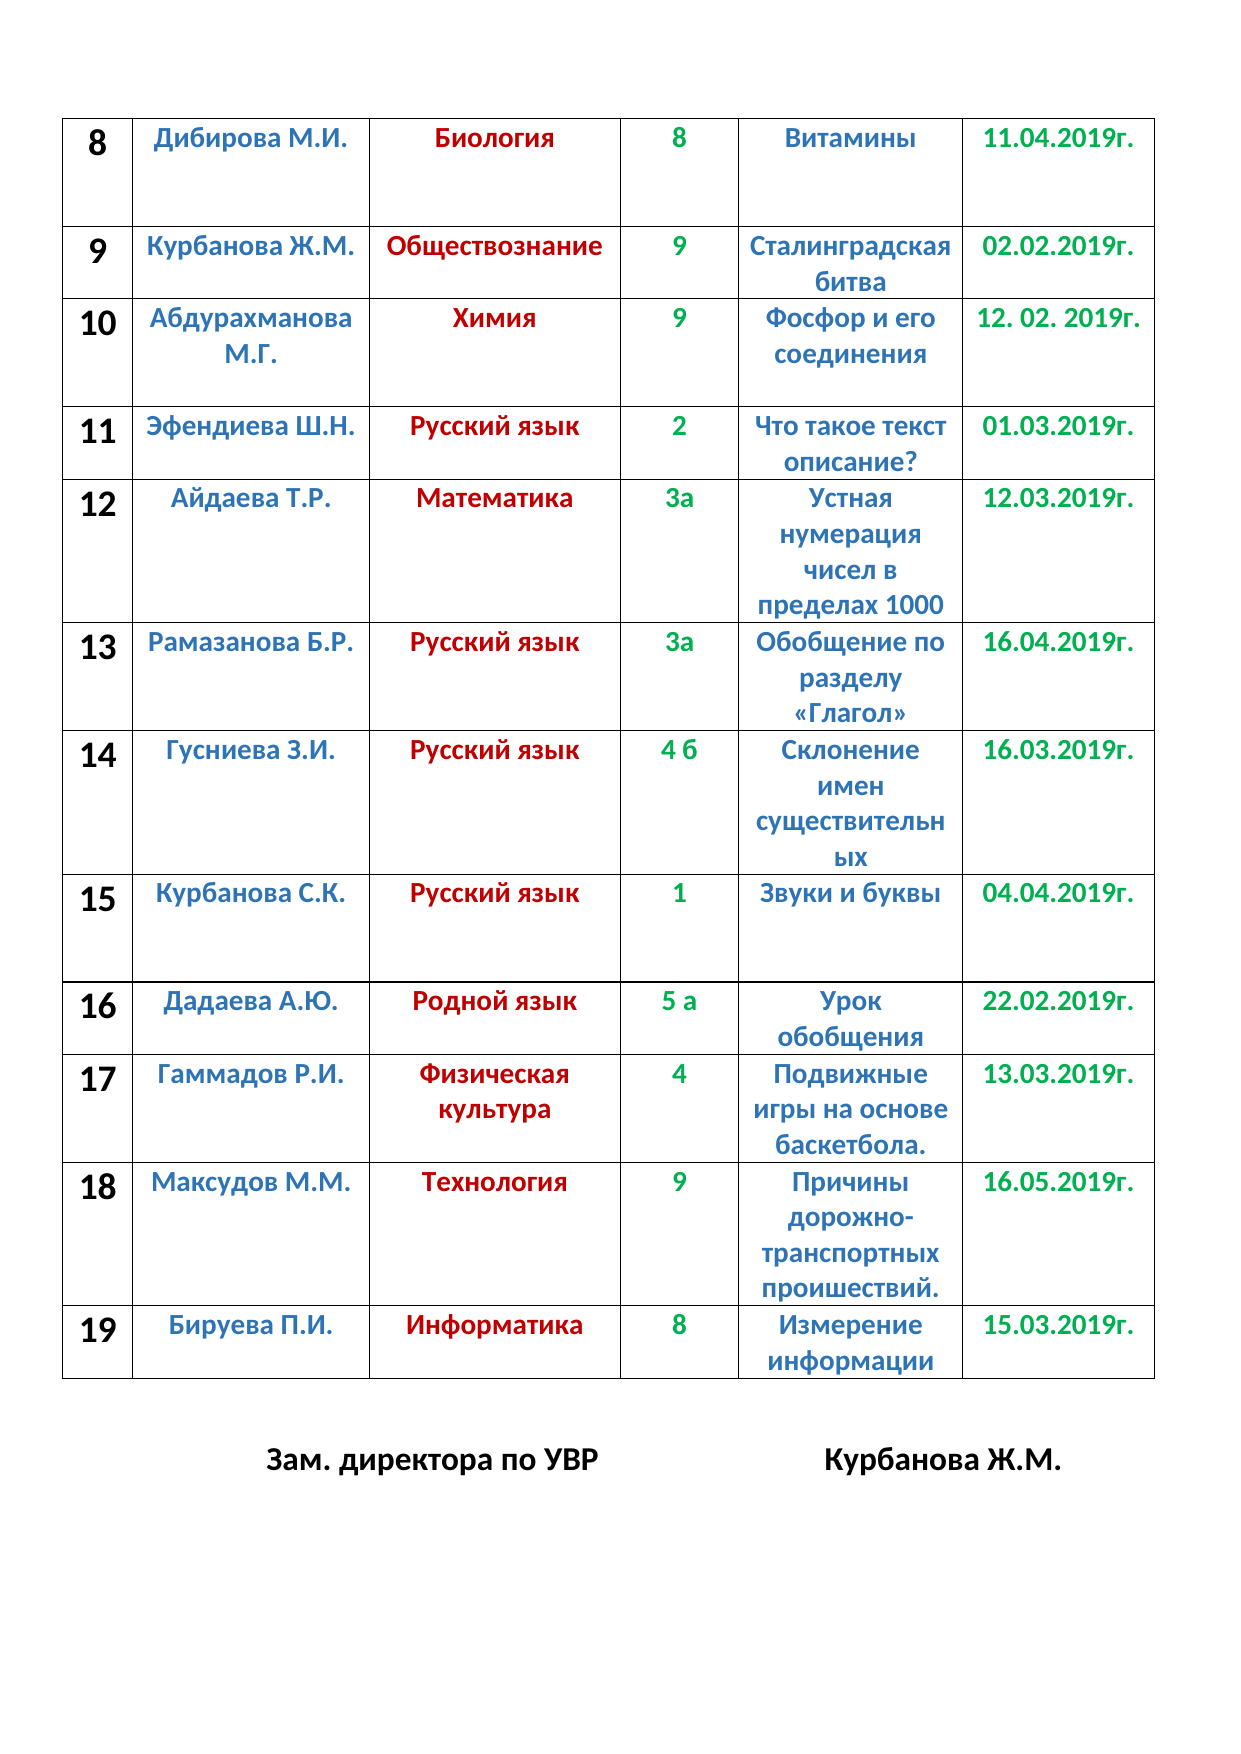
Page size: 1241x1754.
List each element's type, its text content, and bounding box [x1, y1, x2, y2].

table_cell 14 [63, 731, 132, 873]
table_cell Обществознание [370, 227, 620, 298]
table_cell Максудов М.М. [133, 1163, 369, 1305]
table_cell Дадаева А.Ю. [133, 983, 369, 1054]
table_cell 16.03.2019г. [963, 731, 1154, 873]
table_cell Математика [370, 480, 620, 622]
table_cell 2 [621, 407, 738, 478]
table_cell 9 [621, 227, 738, 298]
table_cell Подвижные игры на основе баскетбола. [739, 1055, 962, 1162]
table_cell Рамазанова Б.Р. [133, 623, 369, 730]
table_cell 13.03.2019г. [963, 1055, 1154, 1162]
table_cell 15.03.2019г. [963, 1306, 1154, 1377]
table_cell Технология [370, 1163, 620, 1305]
table_cell 01.03.2019г. [963, 407, 1154, 478]
table_cell Эфендиева Ш.Н. [133, 407, 369, 478]
table_cell 16.05.2019г. [963, 1163, 1154, 1305]
table_cell 9 [621, 299, 738, 406]
table_cell 12 [63, 480, 132, 622]
table_cell Информатика [370, 1306, 620, 1377]
table_cell 5 а [621, 983, 738, 1054]
table_cell 16 [63, 983, 132, 1054]
table_cell 12.03.2019г. [963, 480, 1154, 622]
text Зам. директора по УВР Курбанова Ж.М. [177, 1438, 1152, 1479]
table_cell 15 [63, 875, 132, 981]
table_cell Бируева П.И. [133, 1306, 369, 1377]
table_cell 9 [621, 1163, 738, 1305]
table_cell 16.04.2019г. [963, 623, 1154, 730]
table_cell 04.04.2019г. [963, 875, 1154, 981]
table_cell Русский язык [370, 731, 620, 873]
table_cell Звуки и буквы [739, 875, 962, 981]
table_cell 9 [63, 227, 132, 298]
table_cell 11.04.2019г. [963, 119, 1154, 226]
table_cell 12. 02. 2019г. [963, 299, 1154, 406]
table_cell Курбанова С.К. [133, 875, 369, 981]
table_cell 22.02.2019г. [963, 983, 1154, 1054]
table_cell Сталинградская битва [739, 227, 962, 298]
table_cell 8 [621, 119, 738, 226]
table_cell Русский язык [370, 407, 620, 478]
table_cell Химия [370, 299, 620, 406]
table_cell 11 [63, 407, 132, 478]
table_cell 17 [63, 1055, 132, 1162]
table_cell Абдурахманова М.Г. [133, 299, 369, 406]
table_cell Айдаева Т.Р. [133, 480, 369, 622]
table_cell 02.02.2019г. [963, 227, 1154, 298]
table_cell 10 [63, 299, 132, 406]
table_cell 4 б [621, 731, 738, 873]
table_cell Витамины [739, 119, 962, 226]
table_cell 8 [63, 119, 132, 226]
table_cell Дибирова М.И. [133, 119, 369, 226]
table_cell Гаммадов Р.И. [133, 1055, 369, 1162]
table_cell Обобщение по разделу «Глагол» [739, 623, 962, 730]
table_cell Русский язык [370, 875, 620, 981]
table_cell 8 [621, 1306, 738, 1377]
table_cell Урок обобщения [739, 983, 962, 1054]
table_cell Курбанова Ж.М. [133, 227, 369, 298]
table_cell Устная нумерация чисел в пределах 1000 [739, 480, 962, 622]
table_cell Фосфор и его соединения [739, 299, 962, 406]
table_cell 3а [621, 623, 738, 730]
table_cell Физическая культура [370, 1055, 620, 1162]
table_cell Русский язык [370, 623, 620, 730]
table_cell Причины дорожно-транспортных проишествий. [739, 1163, 962, 1305]
table_cell Гусниева З.И. [133, 731, 369, 873]
table_cell Что такое текст описание? [739, 407, 962, 478]
table_cell 1 [621, 875, 738, 981]
table_cell Биология [370, 119, 620, 226]
table_cell 18 [63, 1163, 132, 1305]
table_cell Склонение имен существительных [739, 731, 962, 873]
table_cell 3а [621, 480, 738, 622]
table_cell 13 [63, 623, 132, 730]
table_cell Измерение информации [739, 1306, 962, 1377]
table_cell 19 [63, 1306, 132, 1377]
table_cell 4 [621, 1055, 738, 1162]
table_cell Родной язык [370, 983, 620, 1054]
